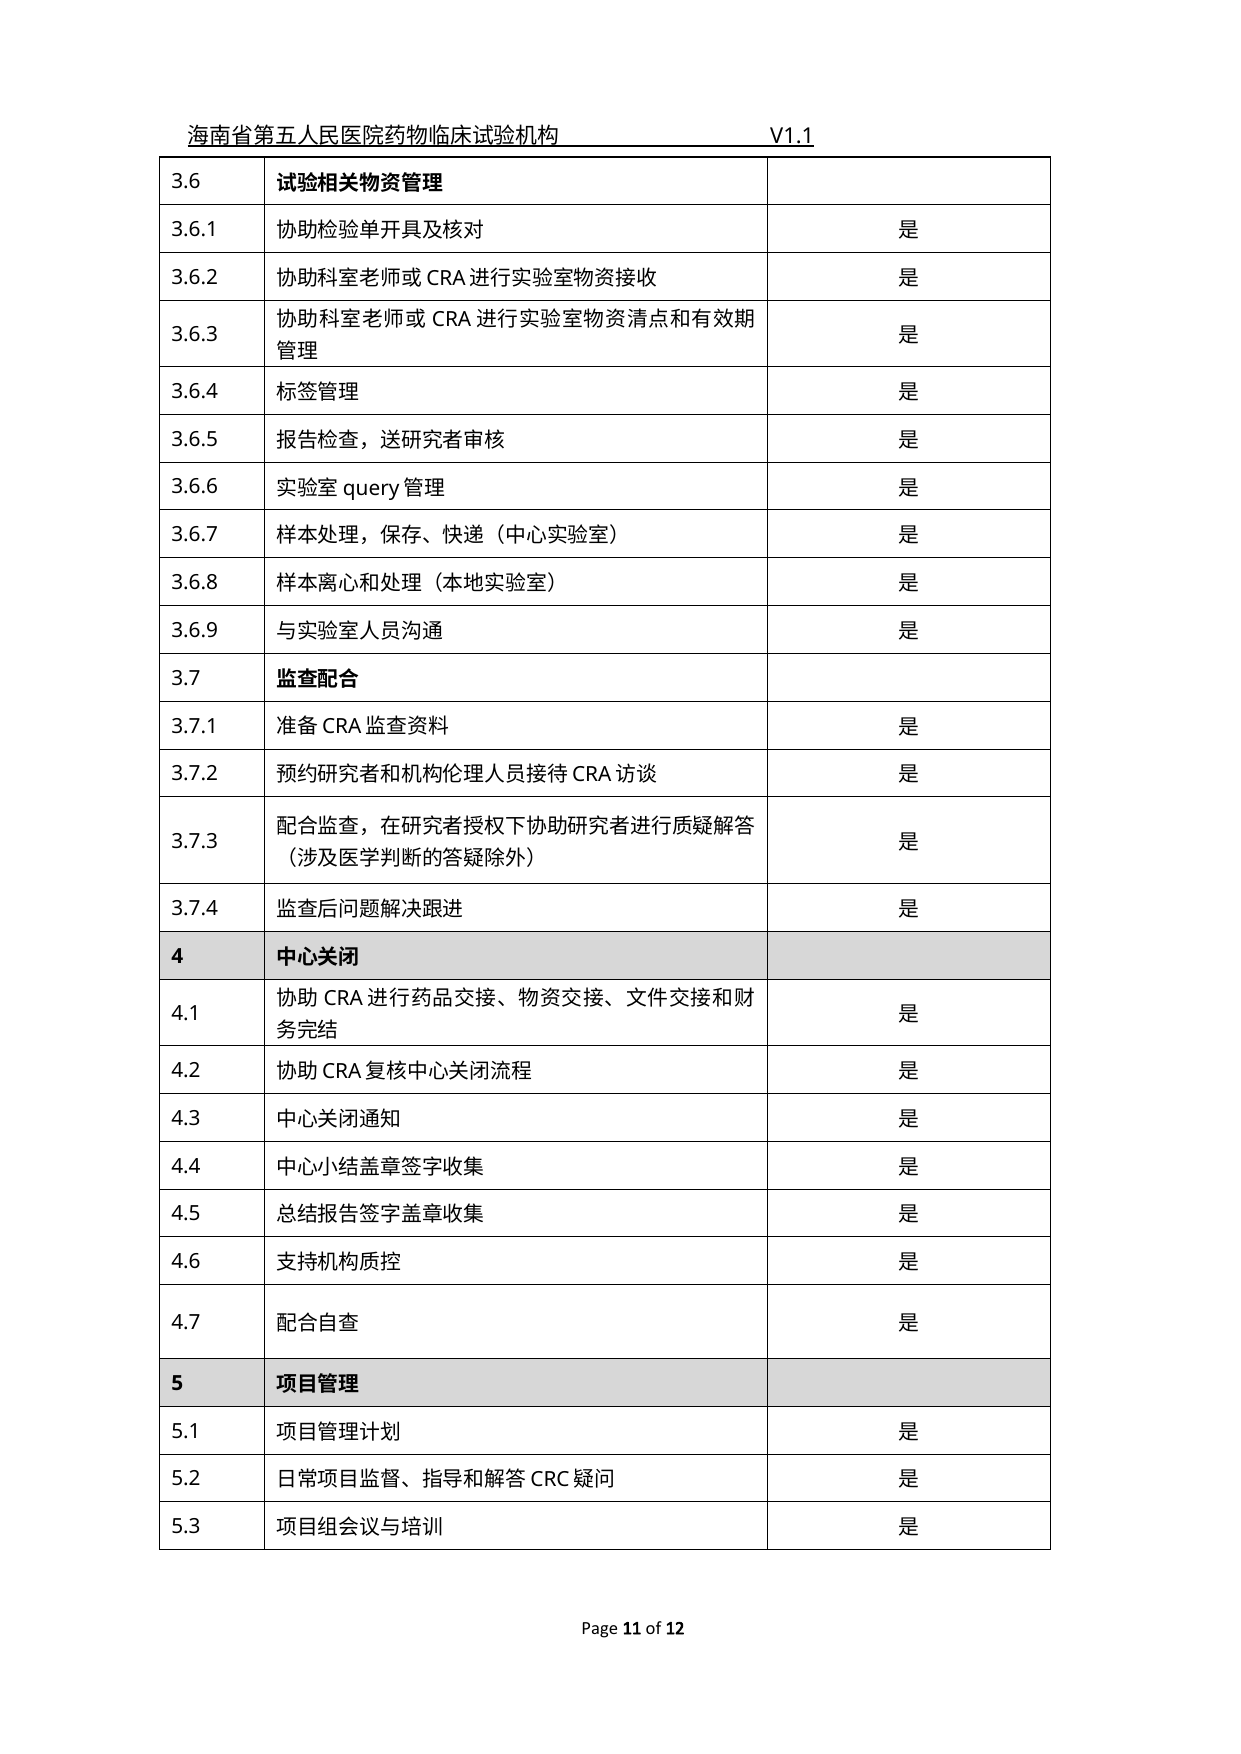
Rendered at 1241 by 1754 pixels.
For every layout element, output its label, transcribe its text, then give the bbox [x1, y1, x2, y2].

table_cell 样本处理，保存、快递（中心实验室） [265, 510, 767, 557]
table_cell 报告检查，送研究者审核 [265, 415, 767, 462]
table_cell 试验相关物资管理 [265, 158, 767, 204]
table_cell 5.3 [160, 1502, 264, 1549]
table_cell 3.6.9 [160, 606, 264, 653]
table_cell 是 [768, 367, 1050, 414]
table_cell 3.6.7 [160, 510, 264, 557]
table_cell 是 [768, 1046, 1050, 1093]
table_cell 3.6.4 [160, 367, 264, 414]
table_cell 3.6.1 [160, 205, 264, 252]
table_cell 是 [768, 510, 1050, 557]
table_cell 协助科室老师或CRA进行实验室物资清点和有效期管理 [265, 301, 767, 366]
table_cell [768, 1359, 1050, 1406]
table_cell 是 [768, 702, 1050, 748]
table_cell 是 [768, 1285, 1050, 1358]
table_cell [768, 932, 1050, 979]
table_cell 是 [768, 253, 1050, 300]
table_cell 3.7.4 [160, 884, 264, 931]
table_cell 3.6.8 [160, 558, 264, 605]
table_cell 3.7.1 [160, 702, 264, 748]
table_cell 是 [768, 980, 1050, 1045]
table_cell 3.7 [160, 654, 264, 701]
table_cell 4.4 [160, 1142, 264, 1188]
table_cell 项目管理计划 [265, 1407, 767, 1453]
table_cell 是 [768, 750, 1050, 796]
table_cell 4.2 [160, 1046, 264, 1093]
table_cell 5 [160, 1359, 264, 1406]
table_cell 协助CRA进行药品交接、物资交接、文件交接和财务完结 [265, 980, 767, 1045]
table_cell 3.7.2 [160, 750, 264, 796]
table_cell 是 [768, 205, 1050, 252]
table_cell 总结报告签字盖章收集 [265, 1190, 767, 1236]
table_cell 是 [768, 1455, 1050, 1501]
table_cell 配合自查 [265, 1285, 767, 1358]
table_cell 是 [768, 1407, 1050, 1453]
table_cell 监查后问题解决跟进 [265, 884, 767, 931]
table_cell 是 [768, 1142, 1050, 1188]
table_cell 中心小结盖章签字收集 [265, 1142, 767, 1188]
table_cell 协助科室老师或CRA进行实验室物资接收 [265, 253, 767, 300]
table_cell 配合监查，在研究者授权下协助研究者进行质疑解答（涉及医学判断的答疑除外） [265, 797, 767, 883]
table_cell 是 [768, 1237, 1050, 1284]
table_cell 是 [768, 463, 1050, 509]
table_cell 4.3 [160, 1094, 264, 1141]
table_cell [768, 158, 1050, 204]
table_cell 是 [768, 1502, 1050, 1549]
table_cell 标签管理 [265, 367, 767, 414]
table_cell 实验室query管理 [265, 463, 767, 509]
table_cell 协助检验单开具及核对 [265, 205, 767, 252]
table_cell 预约研究者和机构伦理人员接待CRA访谈 [265, 750, 767, 796]
table_cell 项目组会议与培训 [265, 1502, 767, 1549]
table_cell 是 [768, 1190, 1050, 1236]
table_cell 4 [160, 932, 264, 979]
table_cell 日常项目监督、指导和解答CRC疑问 [265, 1455, 767, 1501]
table_cell 支持机构质控 [265, 1237, 767, 1284]
table_cell 4.7 [160, 1285, 264, 1358]
table_cell 3.6.5 [160, 415, 264, 462]
table_cell 协助CRA复核中心关闭流程 [265, 1046, 767, 1093]
table_cell 项目管理 [265, 1359, 767, 1406]
table_cell 3.6.6 [160, 463, 264, 509]
table_cell 5.1 [160, 1407, 264, 1453]
table_cell 是 [768, 301, 1050, 366]
table_cell 4.1 [160, 980, 264, 1045]
table_cell 中心关闭通知 [265, 1094, 767, 1141]
table_cell 3.7.3 [160, 797, 264, 883]
table_cell 是 [768, 558, 1050, 605]
table_cell 4.6 [160, 1237, 264, 1284]
table_cell 5.2 [160, 1455, 264, 1501]
table_cell 是 [768, 606, 1050, 653]
table_cell 3.6.2 [160, 253, 264, 300]
table_cell 与实验室人员沟通 [265, 606, 767, 653]
table_cell 3.6 [160, 158, 264, 204]
table_cell 样本离心和处理（本地实验室） [265, 558, 767, 605]
table_cell 准备CRA监查资料 [265, 702, 767, 748]
table_cell 监查配合 [265, 654, 767, 701]
table_cell 是 [768, 1094, 1050, 1141]
table_cell 4.5 [160, 1190, 264, 1236]
table_cell [768, 654, 1050, 701]
table_cell 是 [768, 884, 1050, 931]
table_cell 中心关闭 [265, 932, 767, 979]
table_cell 是 [768, 415, 1050, 462]
table_cell 是 [768, 797, 1050, 883]
table_cell 3.6.3 [160, 301, 264, 366]
